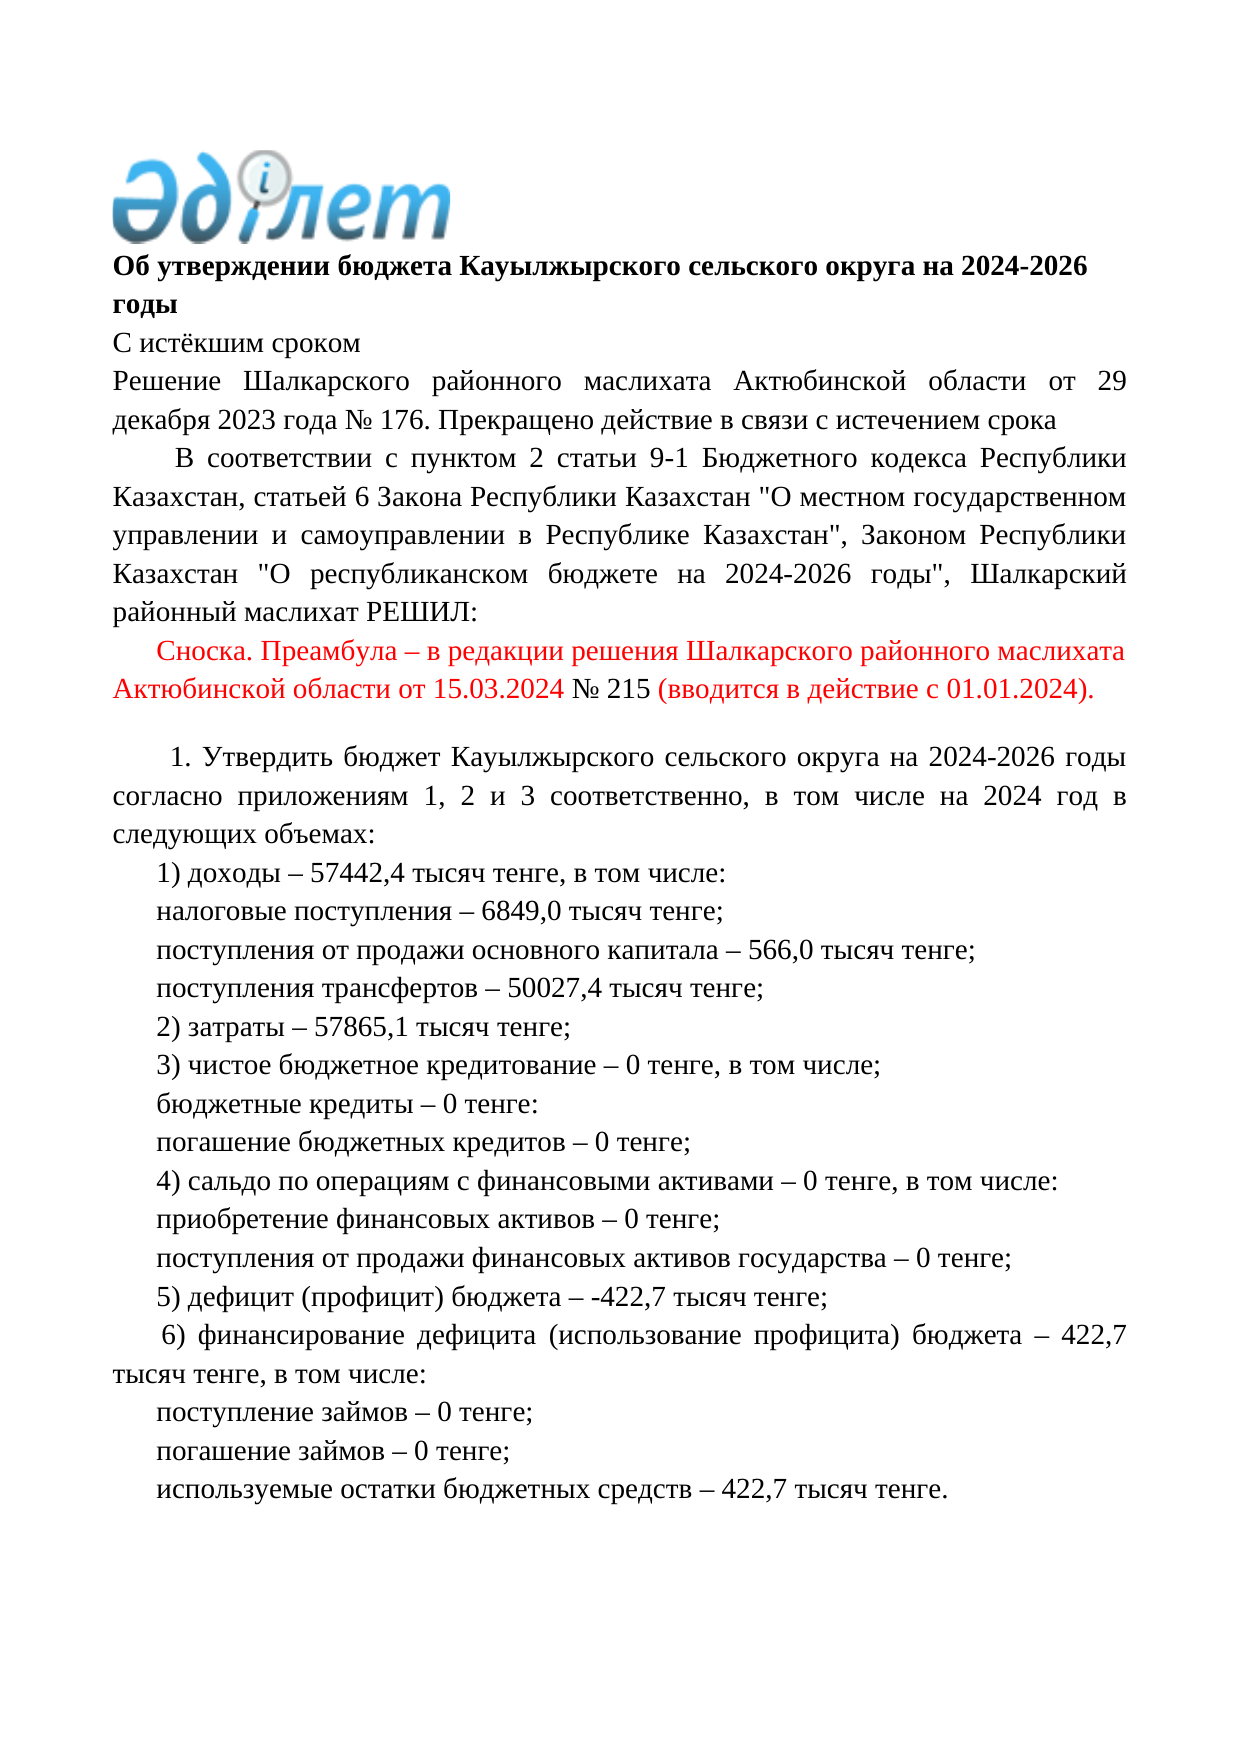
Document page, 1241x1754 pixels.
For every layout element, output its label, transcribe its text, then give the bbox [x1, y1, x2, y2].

text поступления трансфертов – 50027,4 тысяч тенге; [112, 970, 1128, 1004]
text Решение Шалкарского районного маслихата Актюбинской области от 29 декабря 2023 года № 176. Прекращено действие в связи с истечением срока [112, 363, 1128, 435]
text Сноска. Преамбула – в редакции решения Шалкарского районного маслихата Актюбинской области от 15.03.2024 № 215 (вводится в действие с 01.01.2024). [112, 633, 1128, 735]
text 1. Утвердить бюджет Кауылжырского сельского округа на 2024-2026 годы согласно приложениям 1, 2 и 3 соответственно, в том числе на 2024 год в следующих объемах: [112, 739, 1128, 850]
text 5) дефицит (профицит) бюджета – -422,7 тысяч тенге; [112, 1279, 1128, 1312]
text Об утверждении бюджета Кауылжырского сельского округа на 2024-2026 годы [112, 248, 1128, 320]
text В соответствии с пунктом 2 статьи 9-1 Бюджетного кодекса Республики Казахстан, статьей 6 Закона Республики Казахстан "О местном государственном управлении и самоуправлении в Республике Казахстан", Законом Республики Казахстан "О республиканском бюджете на 2024-2026 годы", Шалкарский районный маслихат РЕШИЛ: [112, 440, 1128, 628]
text 1) доходы – 57442,4 тысяч тенге, в том числе: [112, 855, 1128, 888]
text приобретение финансовых активов – 0 тенге; [112, 1202, 1128, 1235]
text поступление займов – 0 тенге; [112, 1394, 1128, 1428]
text 2) затраты – 57865,1 тысяч тенге; [112, 1009, 1128, 1042]
text С истёкшим сроком [112, 325, 1128, 358]
text 6) финансирование дефицита (использование профицита) бюджета – 422,7 тысяч тенге, в том числе: [112, 1317, 1128, 1389]
text бюджетные кредиты – 0 тенге: [112, 1086, 1128, 1119]
text 4) сальдо по операциям с финансовыми активами – 0 тенге, в том числе: [112, 1163, 1128, 1197]
text 3) чистое бюджетное кредитование – 0 тенге, в том числе; [112, 1047, 1128, 1081]
text погашение займов – 0 тенге; [112, 1433, 1128, 1466]
text погашение бюджетных кредитов – 0 тенге; [112, 1124, 1128, 1158]
picture [112, 150, 451, 244]
text поступления от продажи финансовых активов государства – 0 тенге; [112, 1240, 1128, 1274]
text налоговые поступления – 6849,0 тысяч тенге; [112, 893, 1128, 927]
text используемые остатки бюджетных средств – 422,7 тысяч тенге. [112, 1471, 1128, 1505]
text поступления от продажи основного капитала – 566,0 тысяч тенге; [112, 932, 1128, 965]
